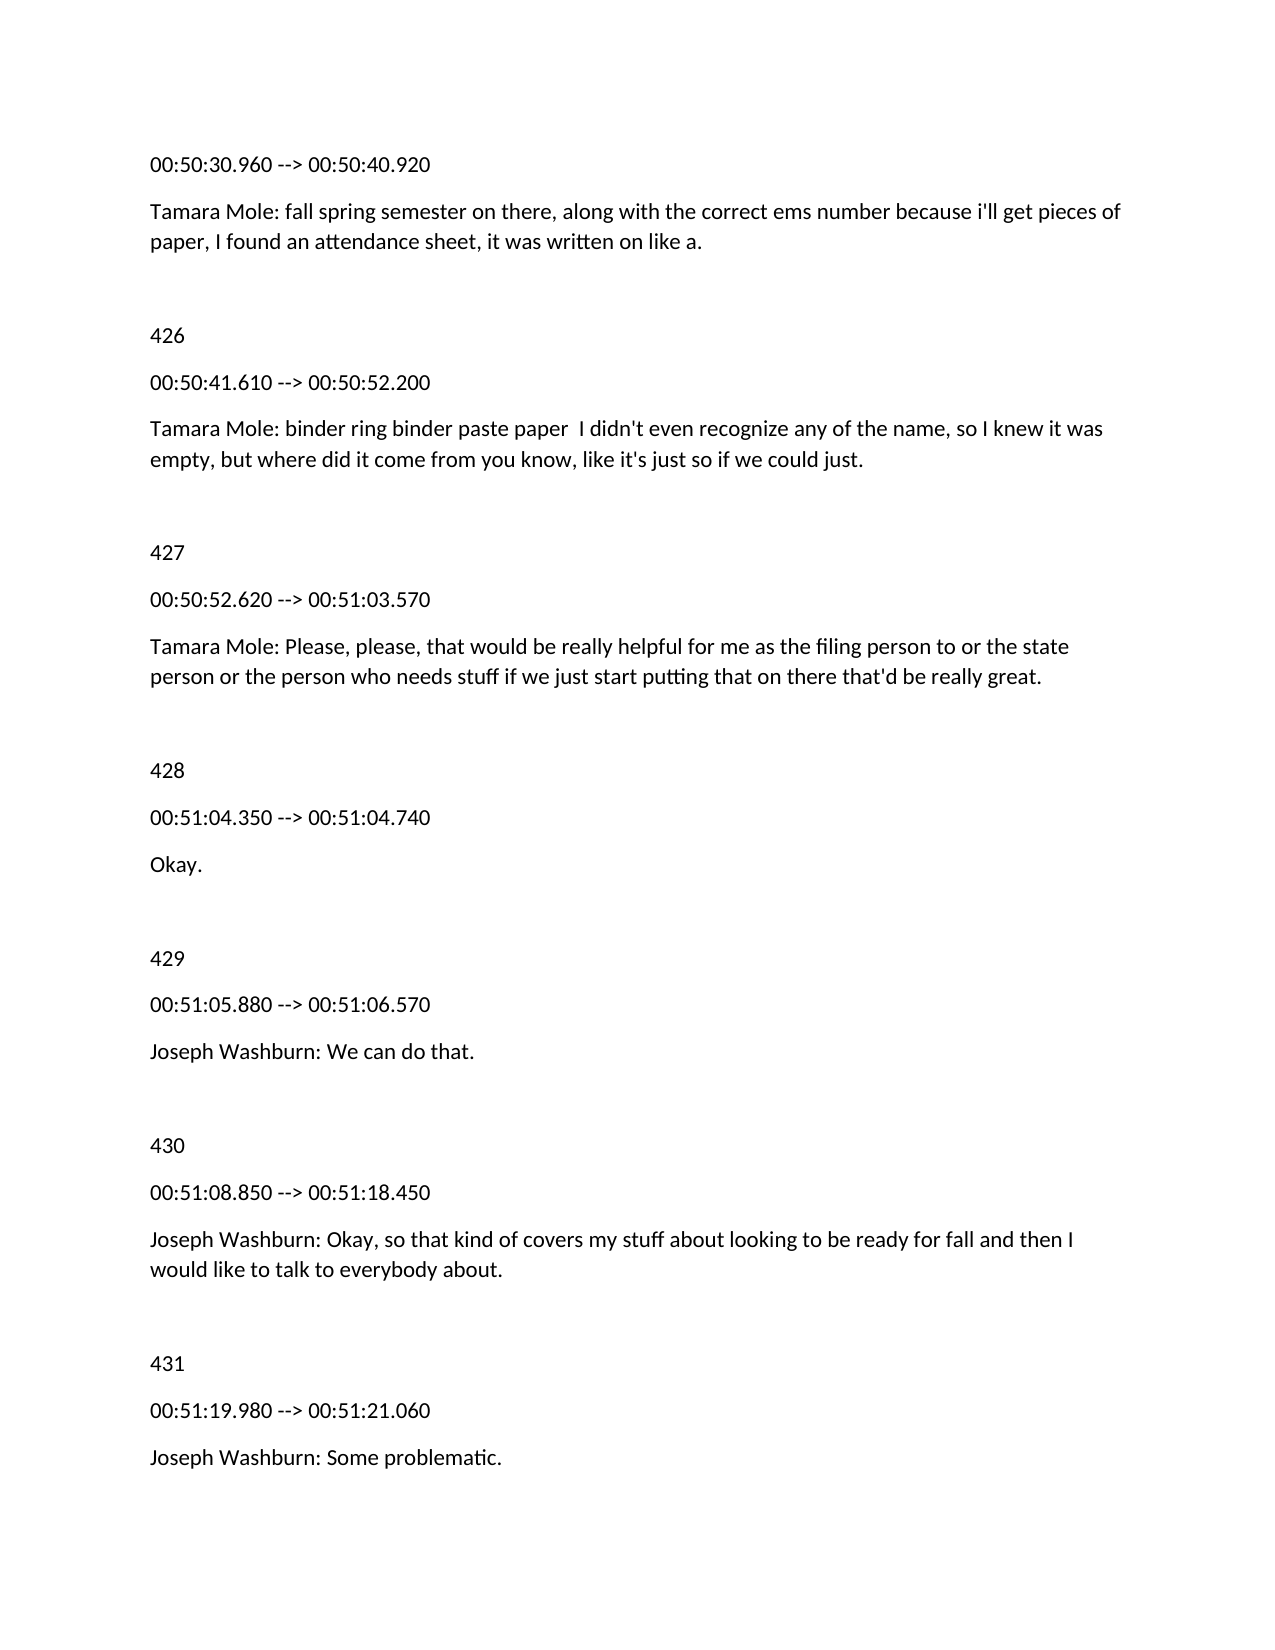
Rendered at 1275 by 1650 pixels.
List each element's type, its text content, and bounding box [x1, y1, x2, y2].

text 427 [150, 538, 1125, 567]
text 00:50:30.960 --> 00:50:40.920 [150, 150, 1125, 178]
text Joseph Washburn: Okay, so that kind of covers my stuff about looking to be ready for fall and then I would like to talk to everybody about. [150, 1225, 1125, 1283]
text Tamara Mole: Please, please, that would be really helpful for me as the filing person to or the state person or the person who needs stuff if we just start putting that on there that'd be really great. [150, 632, 1125, 691]
text 00:51:19.980 --> 00:51:21.060 [150, 1396, 1125, 1424]
text Tamara Mole: fall spring semester on there, along with the correct ems number because i'll get pieces of paper, I found an attendance sheet, it was written on like a. [150, 197, 1125, 255]
text 426 [150, 321, 1125, 349]
text 00:50:41.610 --> 00:50:52.200 [150, 368, 1125, 396]
text 428 [150, 756, 1125, 784]
text 00:51:04.350 --> 00:51:04.740 [150, 803, 1125, 831]
text Okay. [150, 850, 1125, 878]
text 431 [150, 1349, 1125, 1377]
text 00:51:05.880 --> 00:51:06.570 [150, 991, 1125, 1019]
text 00:51:08.850 --> 00:51:18.450 [150, 1178, 1125, 1206]
text Joseph Washburn: Some problematic. [150, 1443, 1125, 1471]
text 00:50:52.620 --> 00:51:03.570 [150, 585, 1125, 613]
text 429 [150, 944, 1125, 972]
text Tamara Mole: binder ring binder paste paper I didn't even recognize any of the name, so I knew it was empty, but where did it come from you know, like it's just so if we could just. [150, 414, 1125, 473]
text 430 [150, 1131, 1125, 1159]
text Joseph Washburn: We can do that. [150, 1037, 1125, 1066]
